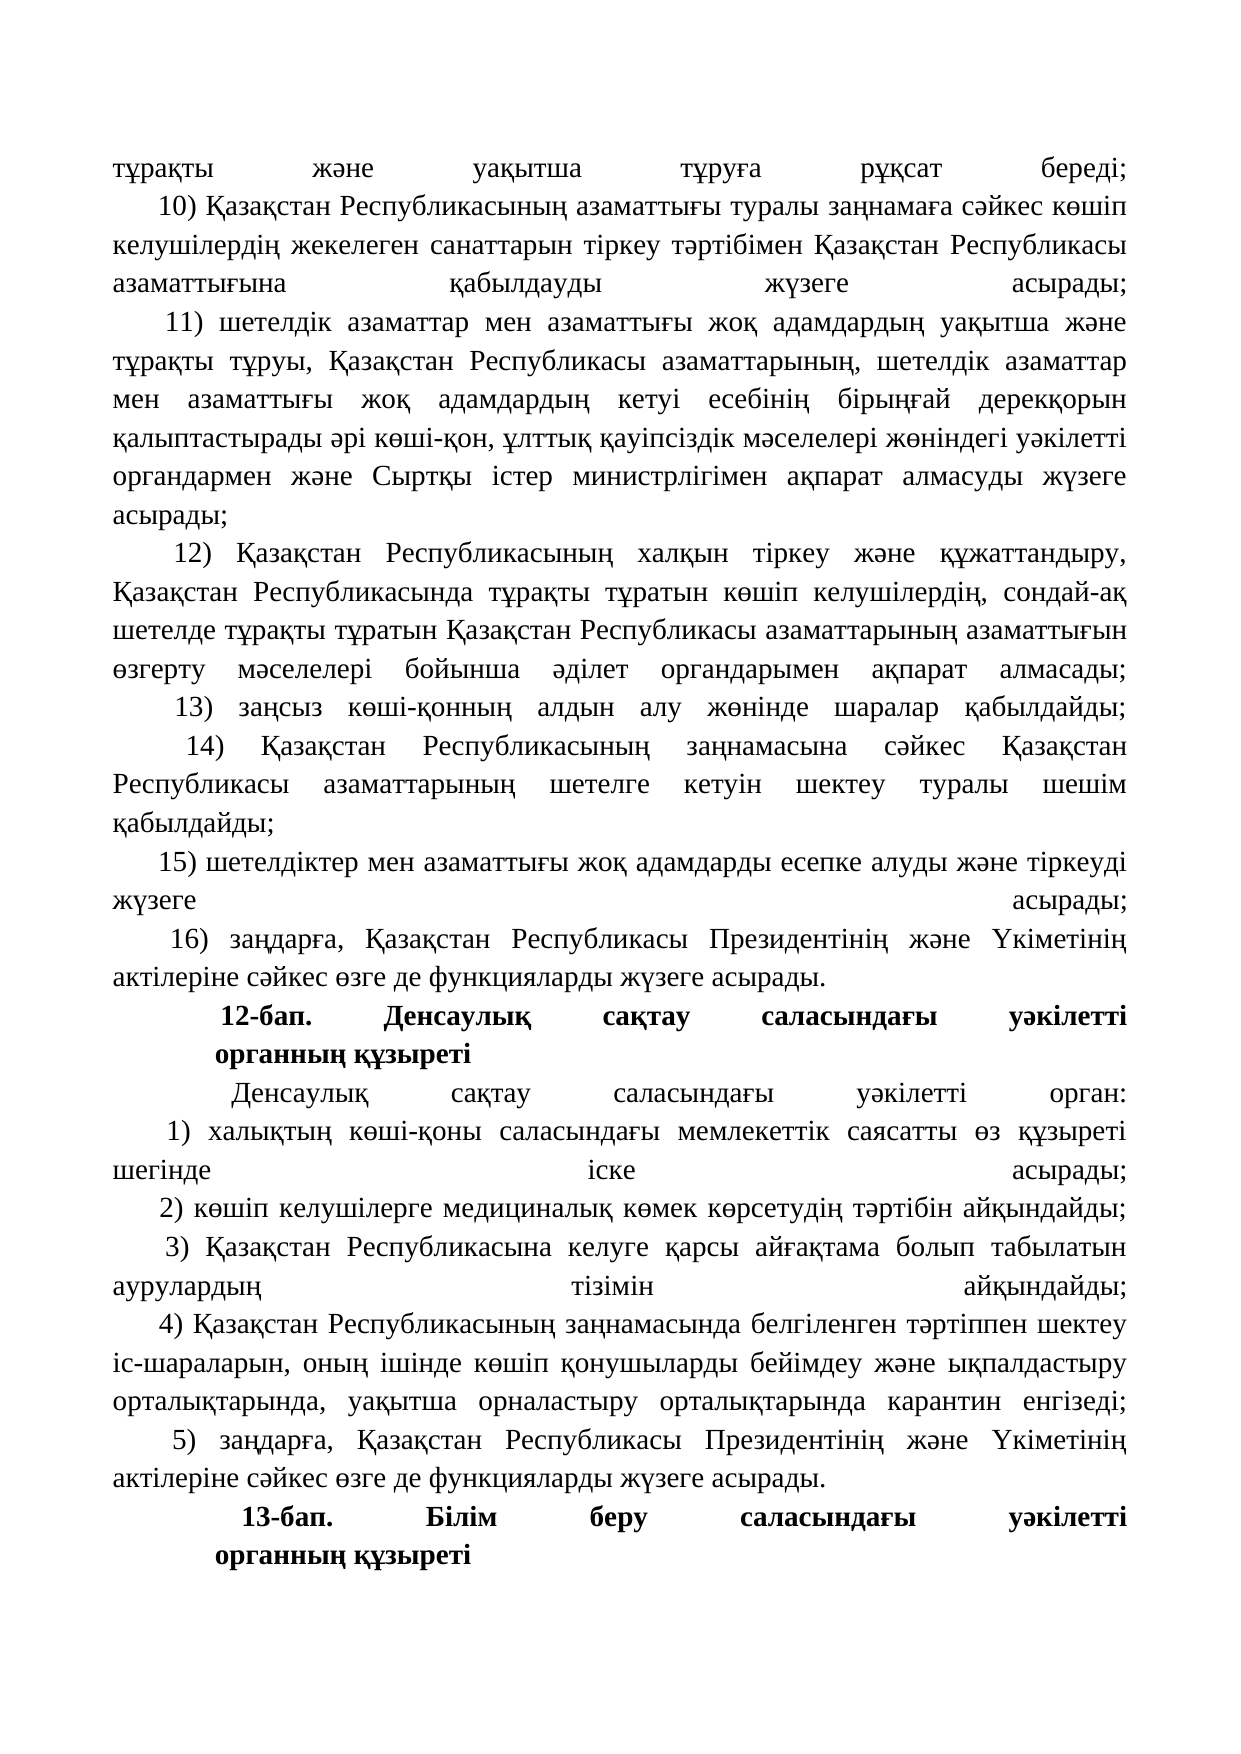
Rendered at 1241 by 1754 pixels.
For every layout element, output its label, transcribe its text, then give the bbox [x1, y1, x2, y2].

text Денсаулық сақтау саласындағы уәкілетті орган: 1) халықтың көші-қоны саласындағы мемлекеттік саясатты өз құзыреті шегінде іске асырады; 2) көшіп келушілерге медициналық көмек көрсетудің тәртібін айқындайды; 3) Қазақстан Республикасына келуге қарсы айғақтама болып табылатын аурулардың тізімін айқындайды; 4) Қазақстан Республикасының заңнамасында белгіленген тәртіппен шектеу іс-шараларын, оның ішінде көшіп қонушыларды бейімдеу және ықпалдастыру орталықтарында, уақытша орналастыру орталықтарында карантин енгізеді; 5) заңдарға, Қазақстан Республикасы Президентінің және Үкіметінің актілеріне сәйкес өзге де функцияларды жүзеге асырады. [112, 1075, 1128, 1494]
text 13-бап. Білім беру саласындағы уәкілетті органның құзыреті [112, 1499, 1128, 1571]
text 12-бап. Денсаулық сақтау саласындағы уәкілетті органның құзыреті [112, 998, 1128, 1070]
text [112, 150, 1128, 993]
